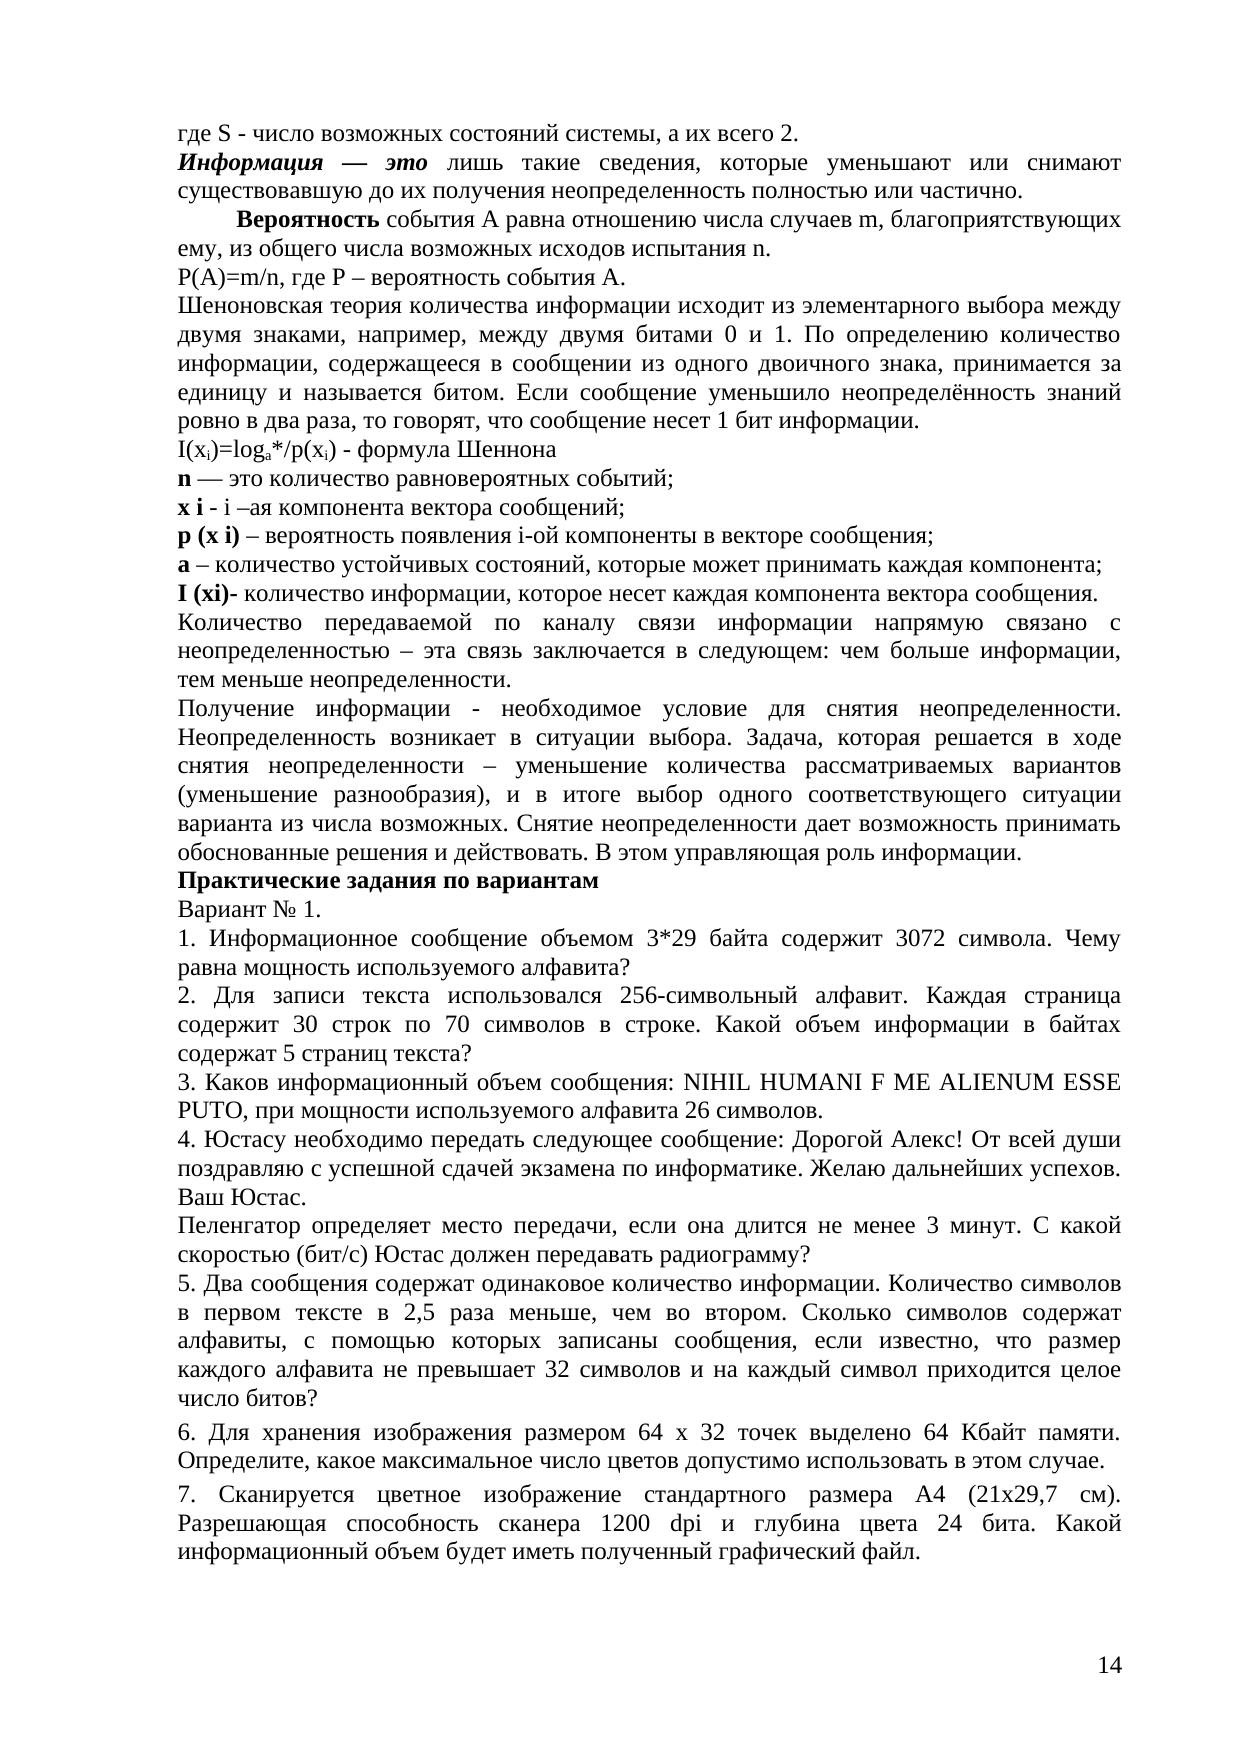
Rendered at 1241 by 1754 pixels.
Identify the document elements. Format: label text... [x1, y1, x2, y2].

text a – количество устойчивых состояний, которые может принимать каждая компонента; [177, 549, 1122, 578]
text Вероятность события А равна отношению числа случаев m, благоприятствующих ему, из общего числа возможных исходов испытания n. [177, 204, 1122, 262]
text I (xi)- количество информации, которое несет каждая компонента вектора сообщения. [177, 578, 1122, 607]
text Вариант № 1. [177, 894, 1122, 923]
text Получение информации - необходимое условие для снятия неопределенности. Неопределенность возникает в ситуации выбора. Задача, которая решается в ходе снятия неопределенности – уменьшение количества рассматриваемых вариантов (уменьшение разнообразия), и в итоге выбор одного соответствующего ситуации варианта из числа возможных. Снятие неопределенности дает возможность принимать обоснованные решения и действовать. В этом управляющая роль информации. [177, 693, 1122, 866]
text Пеленгатор определяет место передачи, если она длится не менее 3 минут. С какой скоростью (бит/с) Юстас должен передавать радиограмму? [177, 1211, 1122, 1268]
text I(xi)=loga*/p(xi) - формула Шеннона [177, 434, 1122, 463]
text Практические задания по вариантам [177, 866, 1122, 894]
text n — это количество равновероятных событий; [177, 463, 1122, 492]
text P(A)=m/n, где Р – вероятность события А. [177, 262, 1122, 291]
text где S - число возможных состояний системы, а их всего 2. [177, 118, 1122, 147]
text p (x i) – вероятность появления i-ой компоненты в векторе сообщения; [177, 521, 1122, 549]
text 3. Каков информационный объем сообщения: NIHIL HUMANI F ME ALIENUM ESSE PUTO, при мощности используемого алфавита 26 символов. [177, 1067, 1122, 1124]
text 6. Для хранения изображения размером 64 х 32 точек выделено 64 Кбайт памяти. Определите, какое максимальное число цветов допустимо использовать в этом случае. [177, 1417, 1122, 1474]
text 4. Юстасу необходимо передать следующее сообщение: Дорогой Алекс! От всей души поздравляю с успешной сдачей экзамена по информатике. Желаю дальнейших успехов. Ваш Юстас. [177, 1124, 1122, 1211]
text x i - i –ая компонента вектора сообщений; [177, 492, 1122, 521]
text Шеноновская теория количества информации исходит из элементарного выбора между двумя знаками, например, между двумя битами 0 и 1. По определению количество информации, содержащееся в сообщении из одного двоичного знака, принимается за единицу и называется битом. Если сообщение уменьшило неопределённость знаний ровно в два раза, то говорят, что сообщение несет 1 бит информации. [177, 291, 1122, 434]
text Информация — это лишь такие сведения, которые уменьшают или снимают существовавшую до их получения неопределенность полностью или частично. [177, 147, 1122, 204]
text 5. Два сообщения содержат одинаковое количество информации. Количество символов в первом тексте в 2,5 раза меньше, чем во втором. Сколько символов содержат алфавиты, с помощью которых записаны сообщения, если известно, что размер каждого алфавита не превышает 32 символов и на каждый символ приходится целое число битов? [177, 1268, 1122, 1412]
text 2. Для записи текста использовался 256-символьный алфавит. Каждая страница содержит 30 строк по 70 символов в строке. Какой объем информации в байтах содержат 5 страниц текста? [177, 981, 1122, 1067]
text 1. Информационное сообщение объемом 3*29 байта содержит 3072 символа. Чему равна мощность используемого алфавита? [177, 923, 1122, 981]
text 7. Сканируется цветное изображение стандартного размера A4 (21х29,7 см). Разрешающая способность сканера 1200 dpi и глубина цвета 24 бита. Какой информационный объем будет иметь полученный графический файл. [177, 1479, 1122, 1565]
text Количество передаваемой по каналу связи информации напрямую связано с неопределенностью – эта связь заключается в следующем: чем больше информации, тем меньше неопределенности. [177, 607, 1122, 693]
